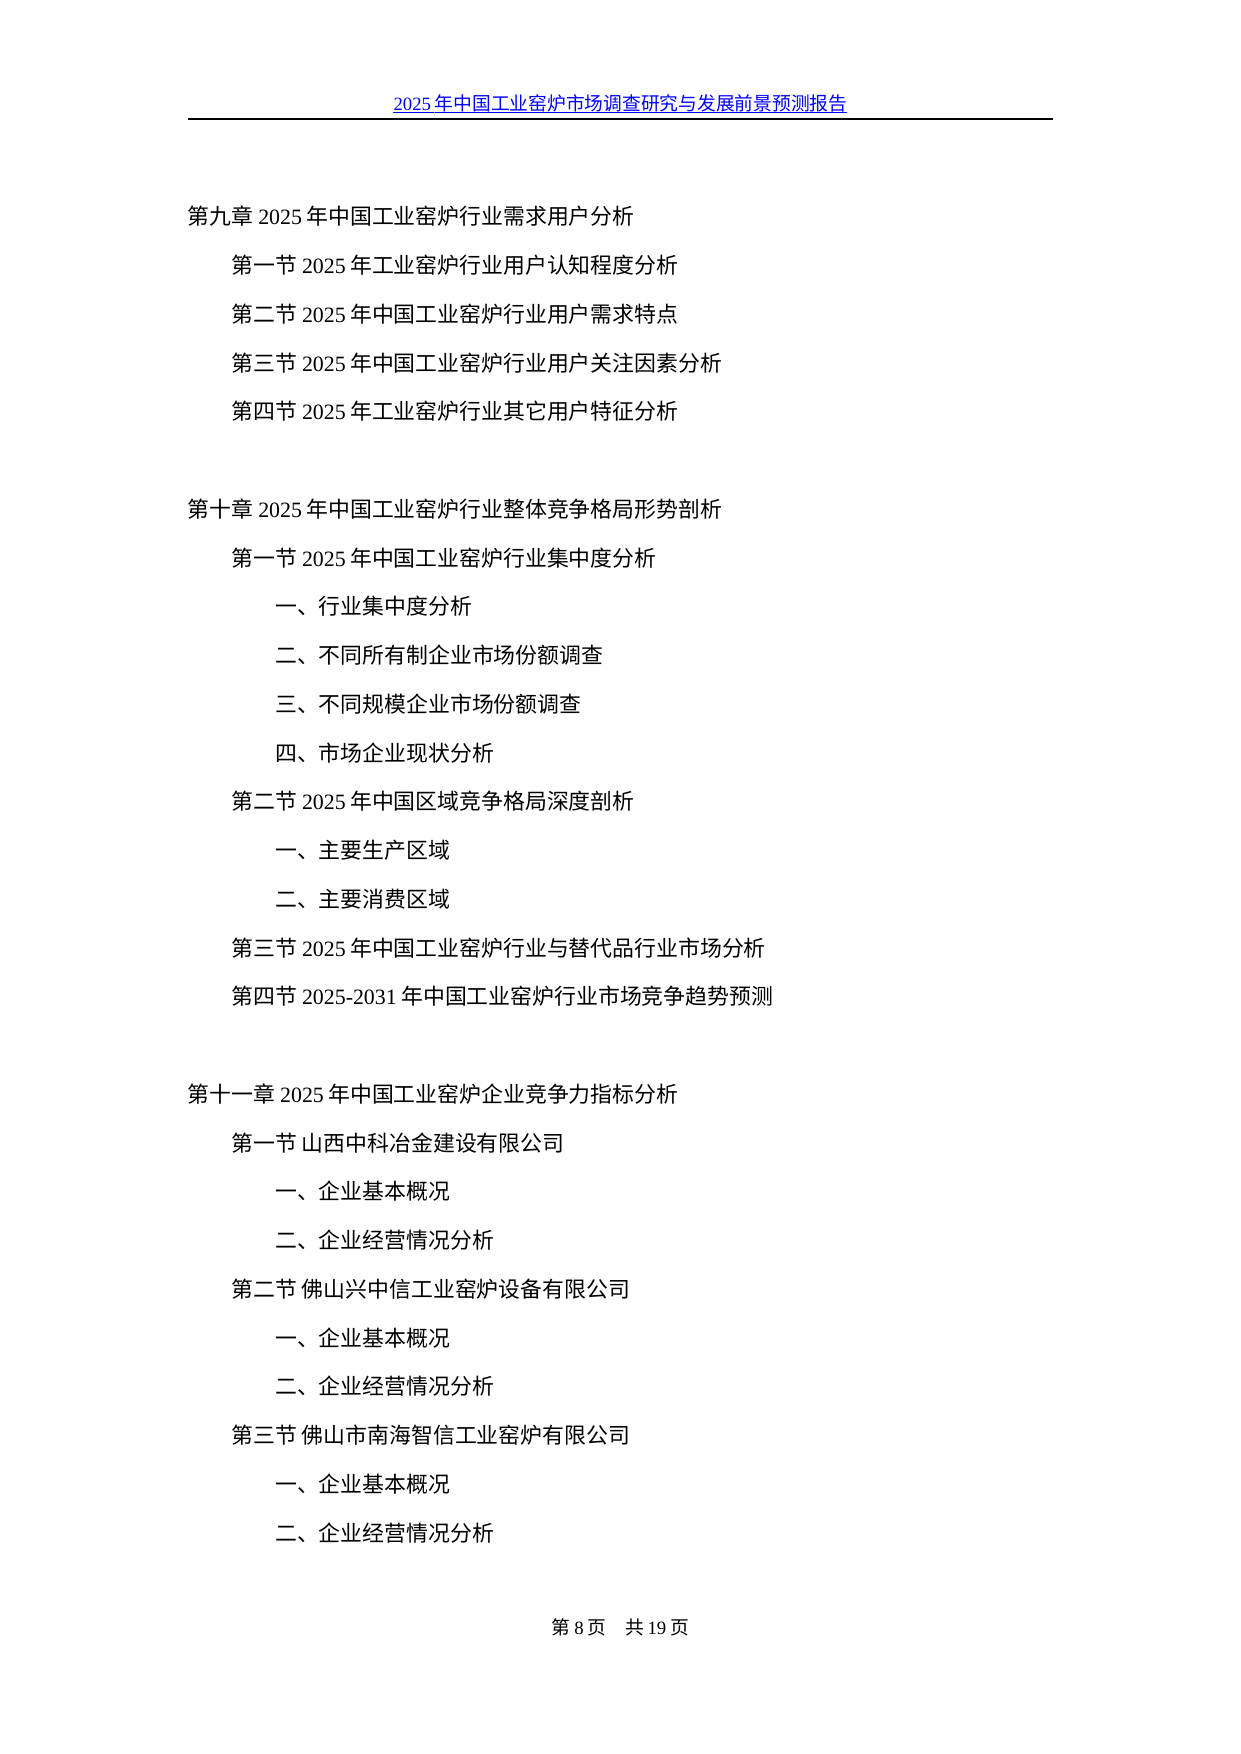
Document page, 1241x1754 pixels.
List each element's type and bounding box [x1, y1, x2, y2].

text [187, 150, 1053, 1548]
